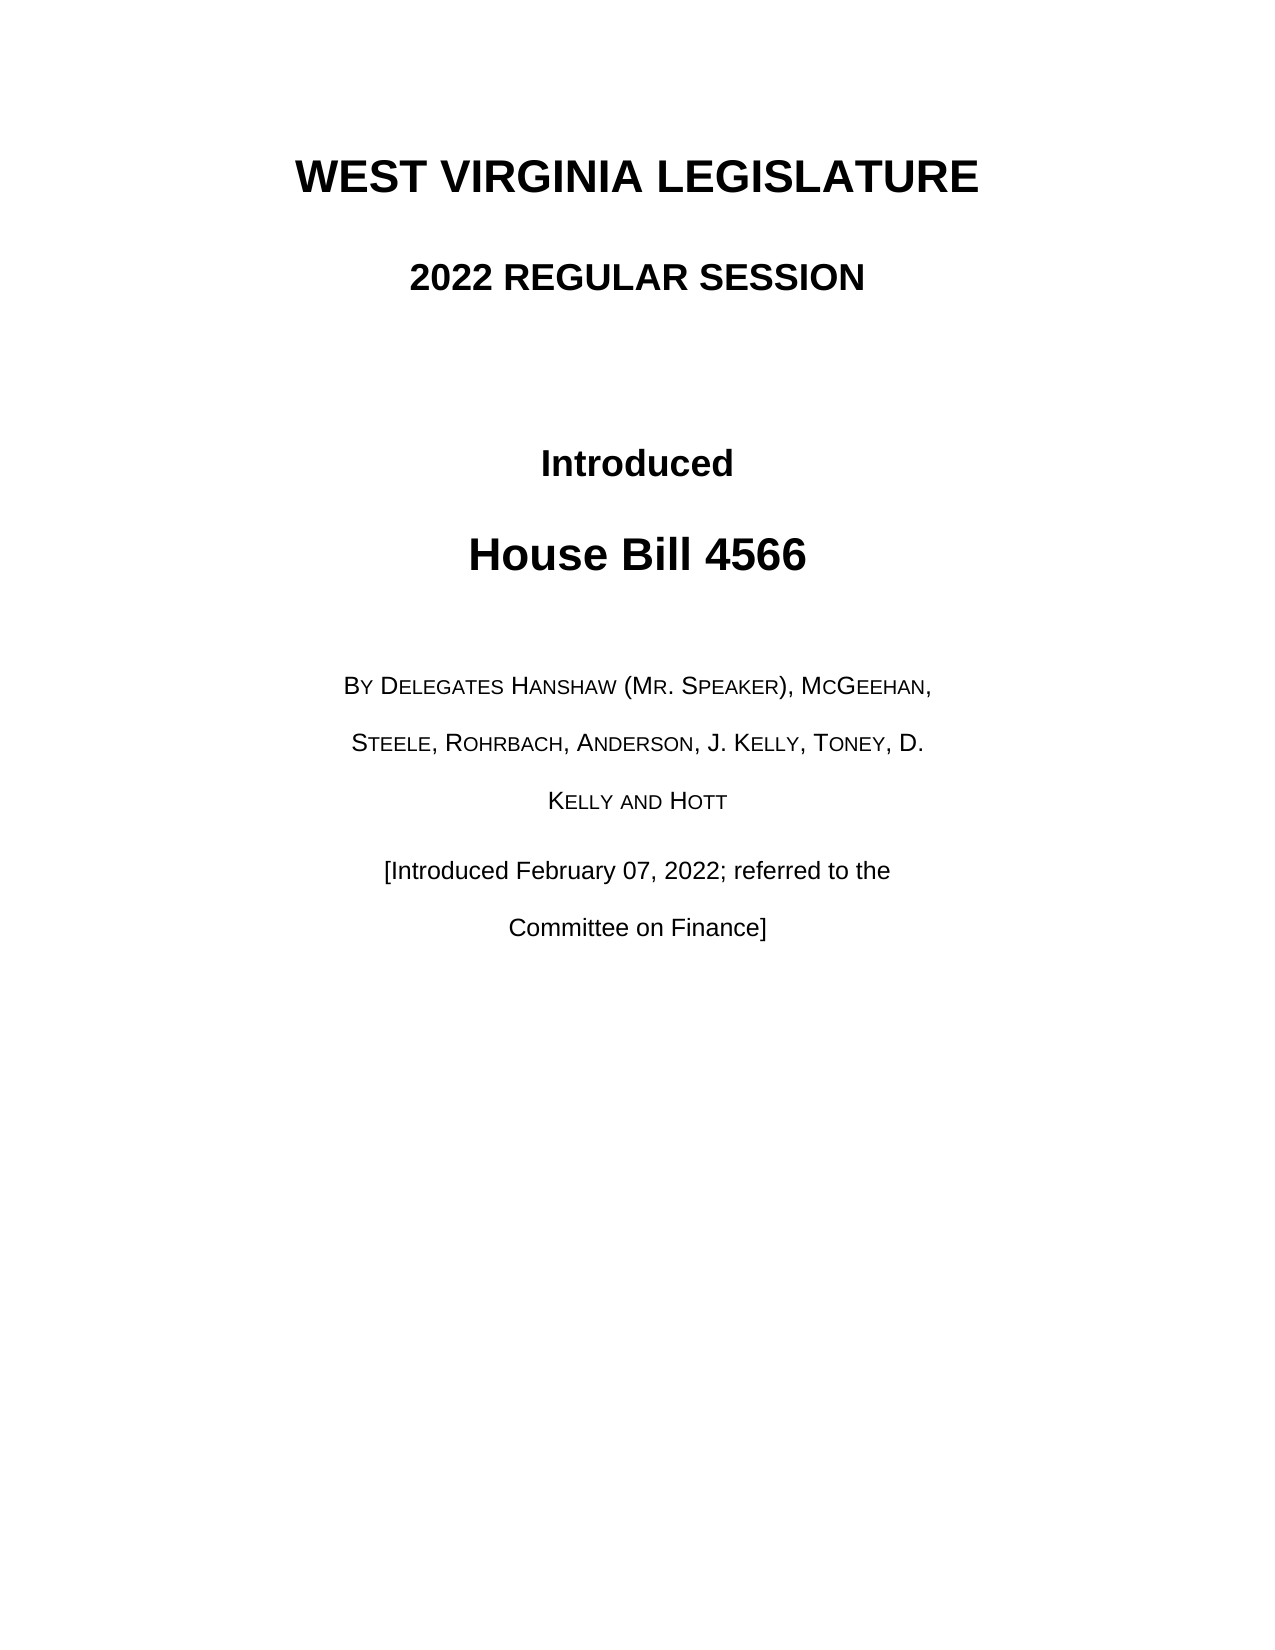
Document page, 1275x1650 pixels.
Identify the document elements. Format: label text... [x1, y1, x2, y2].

text House Bill 4566 [150, 528, 1125, 581]
text WEST virginia legislature [150, 150, 1125, 203]
text 2022 regular session [150, 255, 1125, 298]
text [] [337, 856, 937, 942]
text Introduced [150, 442, 1125, 485]
text By Delegates Hanshaw (Mr. Speaker), McGeehan, Steele, Rohrbach, Anderson, J. Kelly, Toney, D. Kelly and Hott [319, 671, 956, 814]
